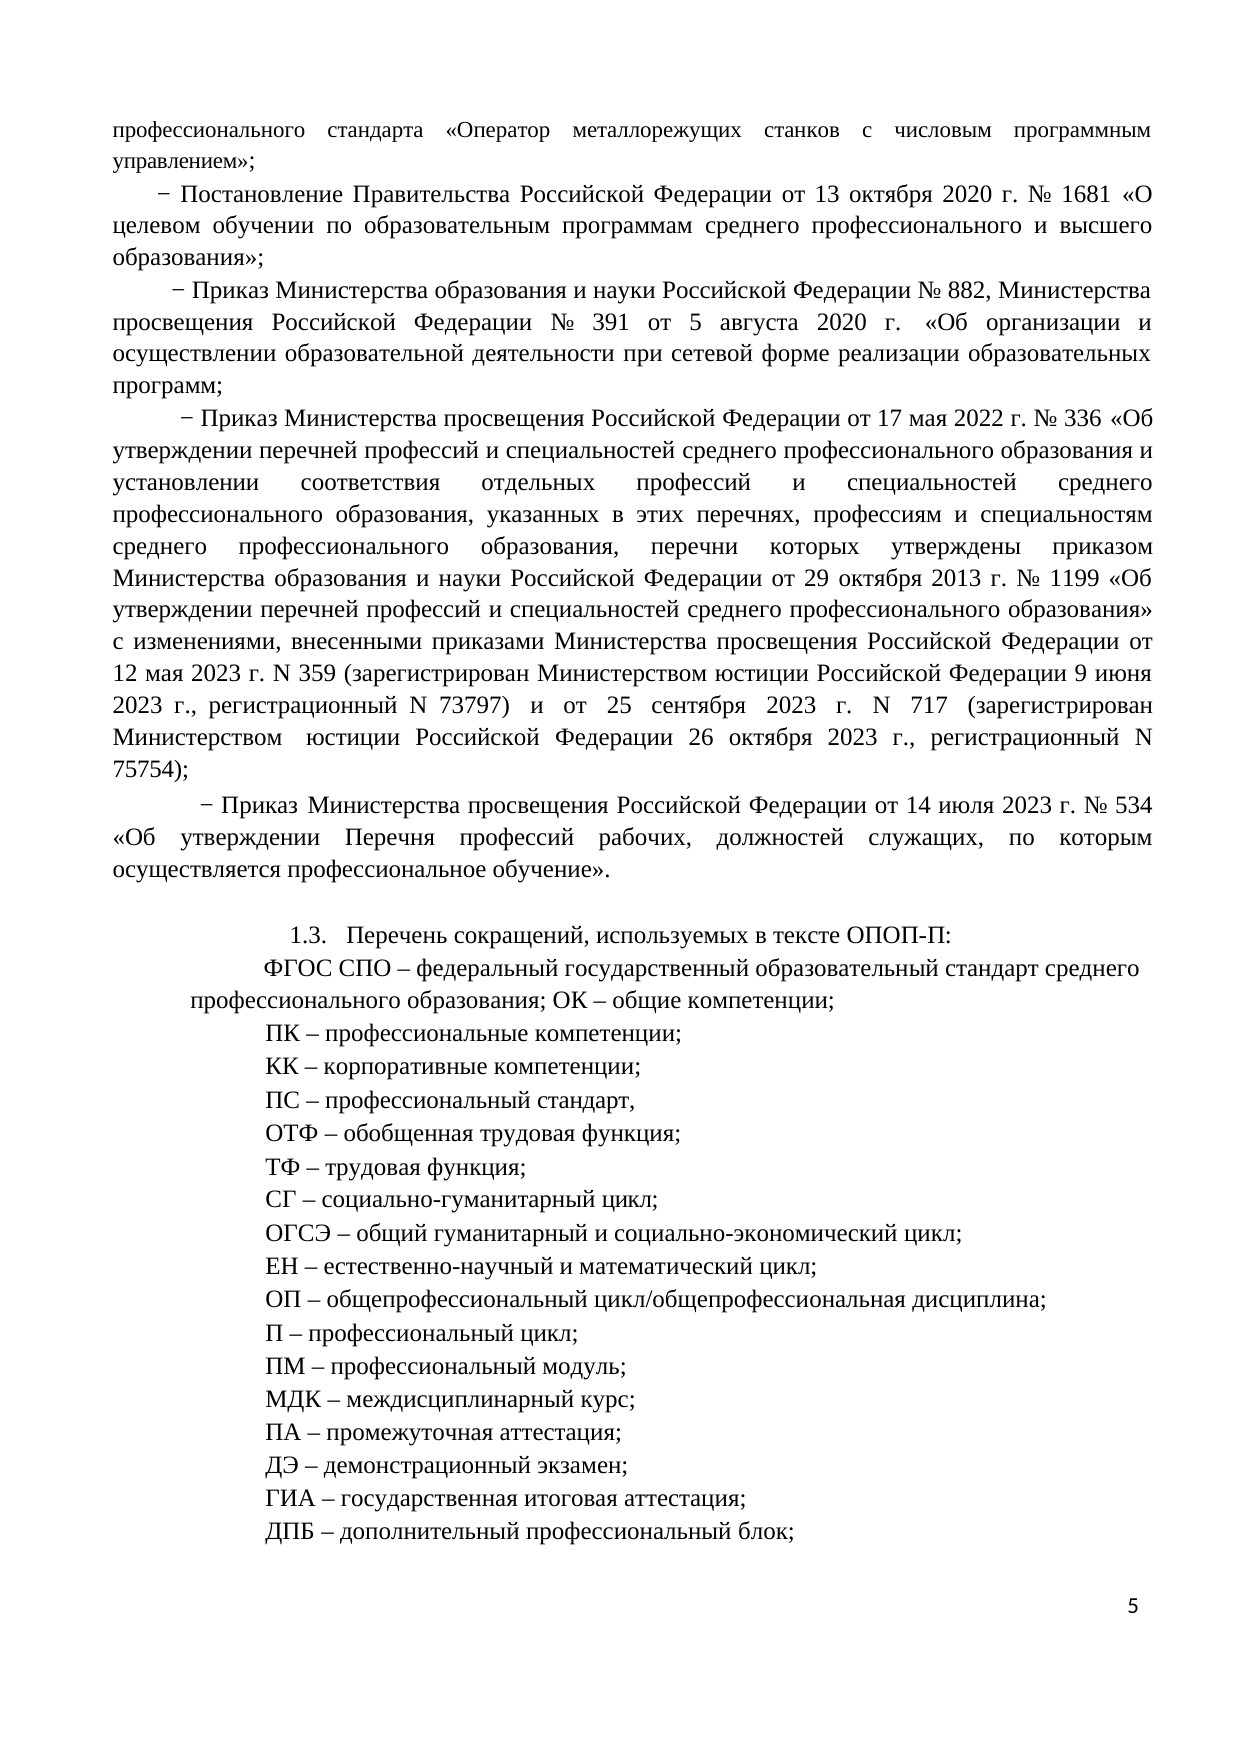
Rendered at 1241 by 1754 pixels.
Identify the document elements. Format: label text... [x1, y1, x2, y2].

text ГИА – государственная итоговая аттестация; ДПБ – дополнительный профессиональный блок; [265, 1483, 795, 1545]
text − Приказ Министерства просвещения Российской Федерации от 14 июля 2023 г. № 534 «Об утверждении Перечня профессий рабочих, должностей служащих, по которым осуществляется профессиональное обучение». [93, 791, 1153, 882]
text ПС – профессиональный стандарт, [265, 1085, 1232, 1113]
text профессионального стандарта «Оператор металлорежущих станков с числовым программным управлением»; [112, 116, 1152, 174]
text ОТФ – обобщенная трудовая функция; ТФ – трудовая функция; [265, 1118, 710, 1180]
text − Приказ Министерства просвещения Российской Федерации от 17 мая 2022 г. № 336 «Об утверждении перечней профессий и специальностей среднего профессионального образования и установлении соответствия отдельных профессий и специальностей среднего профессионального образования, указанных в этих перечнях, профессиям и специальностям среднего профессионального образования, перечни которых утверждены приказом Министерства образования и науки Российской Федерации от 29 октября 2013 г. № 1199 «Об утверждении перечней профессий и специальностей среднего профессионального образования» с изменениями, внесенными приказами Министерства просвещения Российской Федерации от 12 мая 2023 г. N 359 (зарегистрирован Министерством юстиции Российской Федерации 9 июня 2023 г., регистрационный N 73797) и от 25 сентября 2023 г. N 717 (зарегистрирован Министерством юстиции Российской Федерации 26 октября 2023 г., регистрационный N 75754); [93, 403, 1153, 783]
text ПК – профессиональные компетенции; КК – корпоративные компетенции; [265, 1018, 710, 1080]
text − Приказ Министерства образования и науки Российской Федерации № 882, Министерства просвещения Российской Федерации № 391 от 5 августа 2020 г. «Об организации и осуществлении образовательной деятельности при сетевой форме реализации образовательных программ; [112, 275, 1152, 399]
text ОП – общепрофессиональный цикл/общепрофессиональная дисциплина; П – профессиональный цикл; [265, 1284, 1059, 1347]
text СГ – социально-гуманитарный цикл; [265, 1185, 1232, 1213]
text − Постановление Правительства Российской Федерации от 13 октября 2020 г. № 1681 «О целевом обучении по образовательным программам среднего профессионального и высшего образования»; [112, 179, 1152, 271]
text ФГОС СПО – федеральный государственный образовательный стандарт среднего профессионального образования; ОК – общие компетенции; [190, 953, 1232, 1014]
text ПМ – профессиональный модуль; МДК – междисциплинарный курс; ПА – промежуточная аттестация; ДЭ – демонстрационный экзамен; [265, 1351, 653, 1479]
list Перечень сокращений, используемых в тексте ОПОП-П: [289, 920, 1232, 949]
text ОГСЭ – общий гуманитарный и социально-экономический цикл; ЕН – естественно-научный и математический цикл; [265, 1218, 990, 1280]
